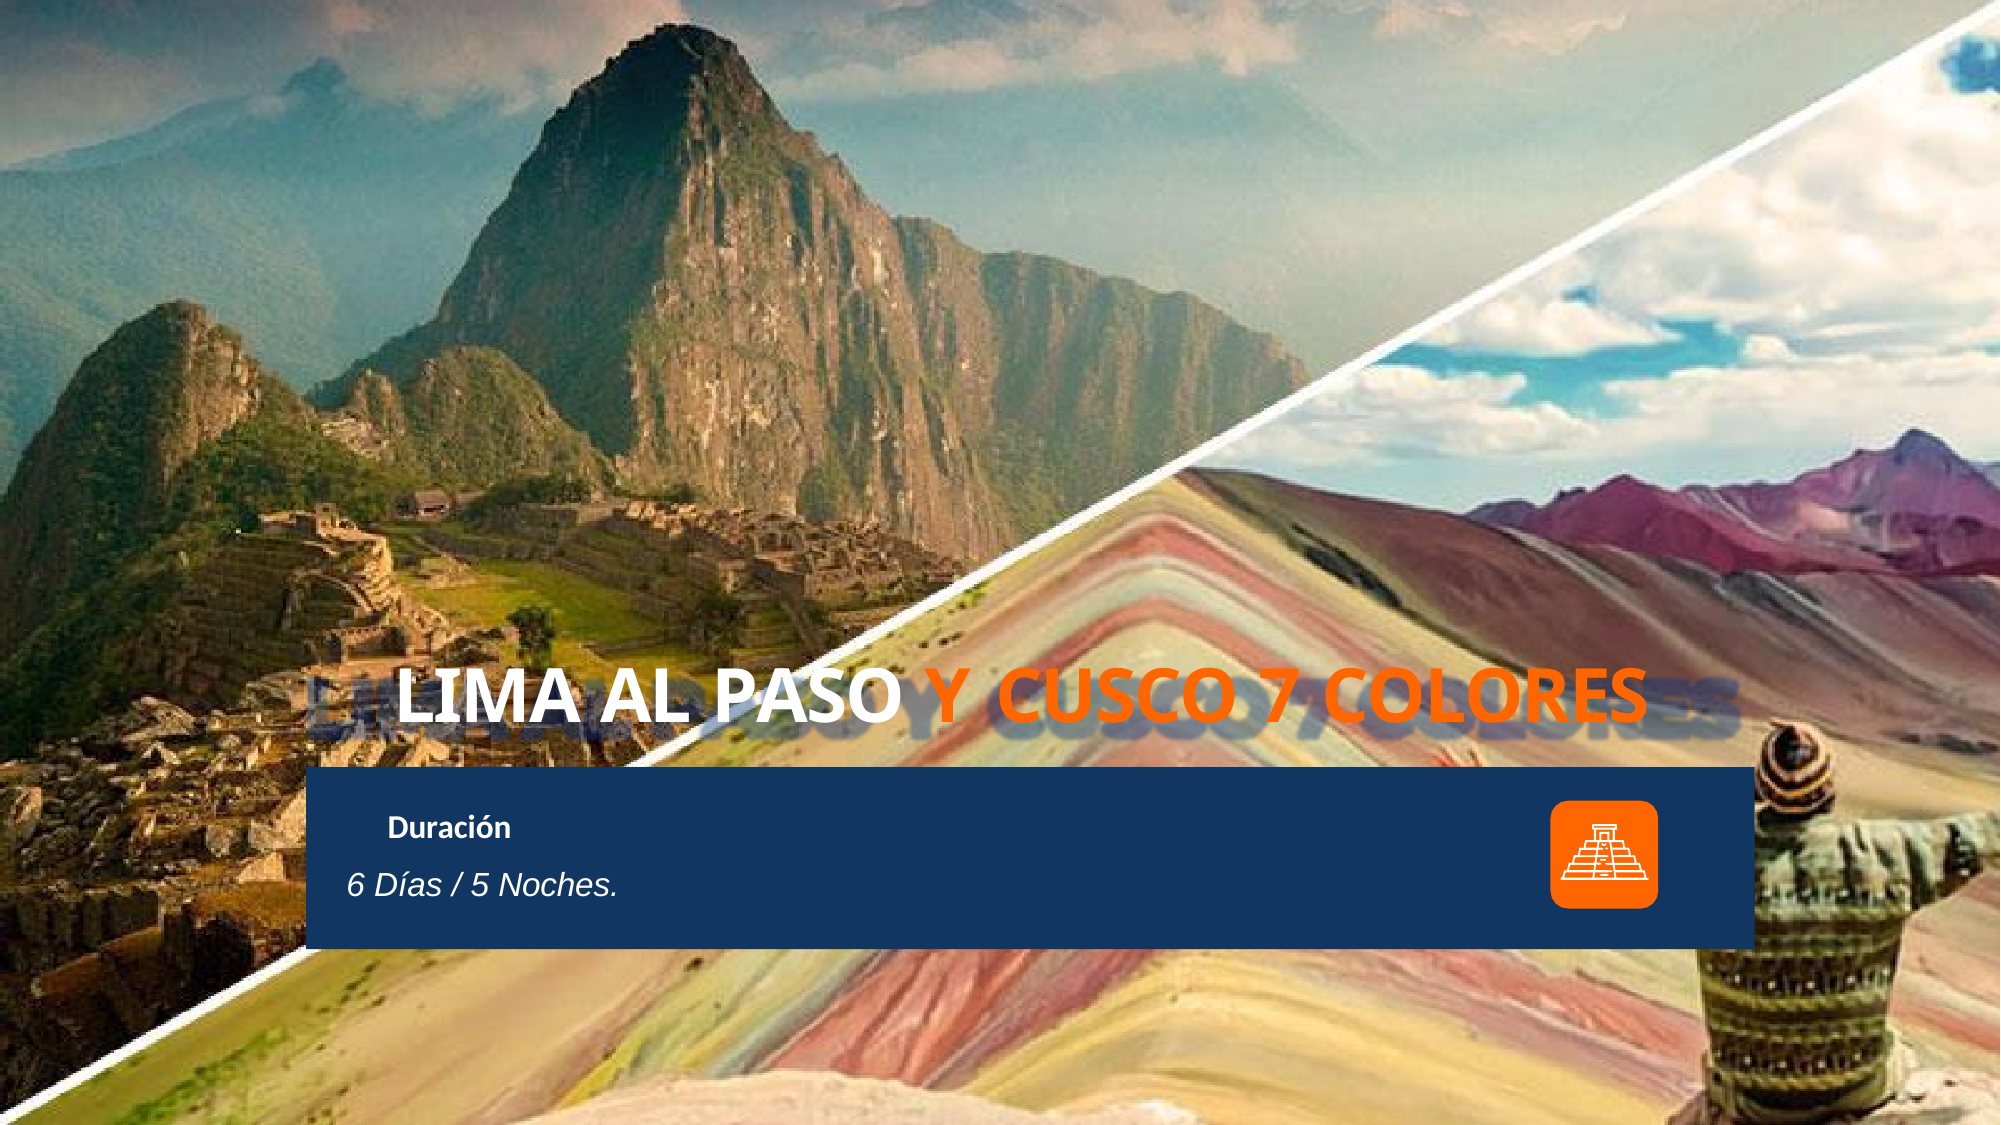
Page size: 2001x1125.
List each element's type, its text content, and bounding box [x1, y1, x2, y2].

text 6 Días / 5 Noches. [346, 865, 1985, 903]
picture [0, 0, 2000, 1125]
subtitle LIMA AL PASO Y CUSCO 7 COLORES [99, 642, 1947, 744]
subtitle Duración [387, 806, 1985, 847]
